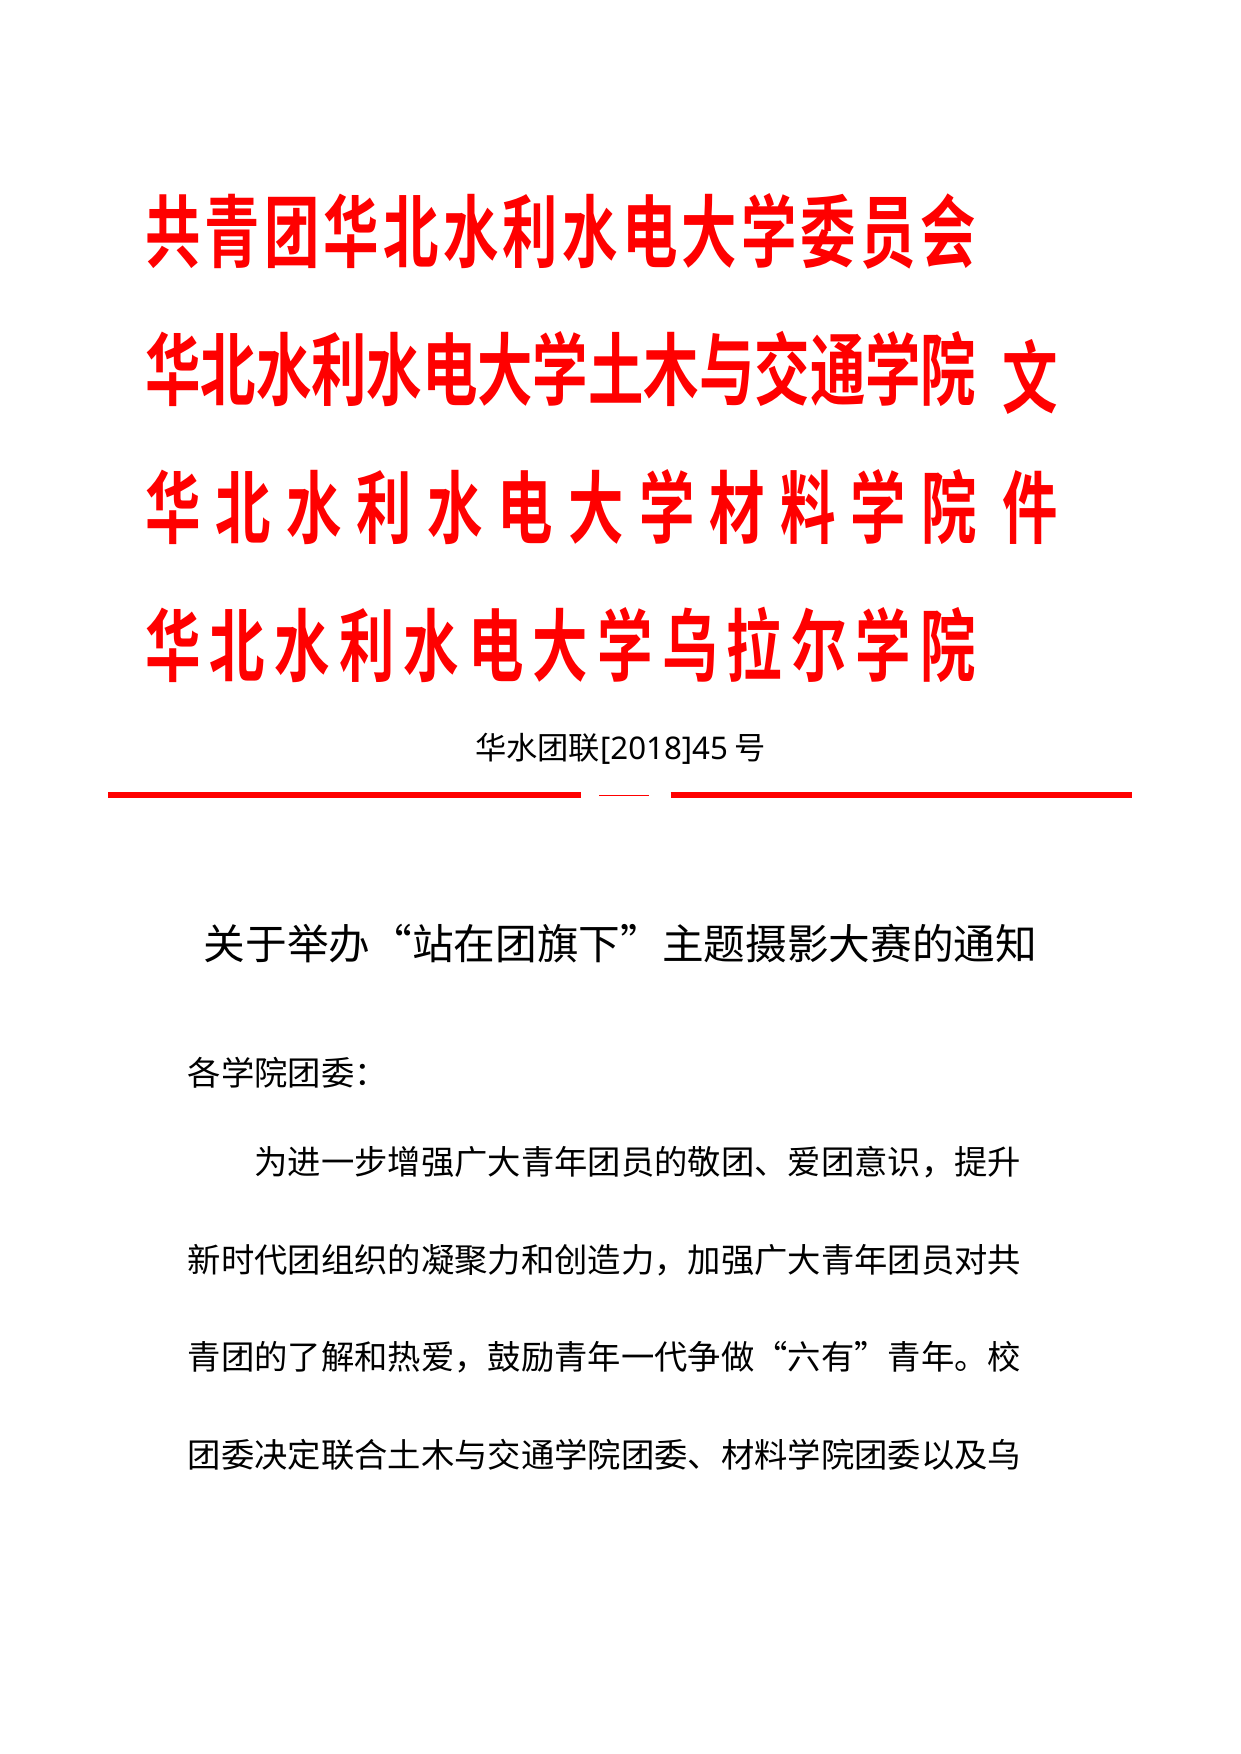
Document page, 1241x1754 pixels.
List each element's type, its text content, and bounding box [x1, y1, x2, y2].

table_header 共青团华北水利水电大学委员会 [134, 162, 991, 300]
table_cell 华北水利水电大学材料学院 [134, 438, 991, 576]
text 各学院团委： [187, 1039, 1053, 1104]
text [187, 1128, 1053, 1485]
table_cell 华北水利水电大学土木与交通学院 [134, 300, 991, 438]
text 华水团联[2018]45号 [187, 714, 1053, 779]
table_header 文件 [991, 162, 1107, 714]
text 关于举办“站在团旗下”主题摄影大赛的通知 [187, 909, 1053, 974]
table_cell 华北水利水电大学乌拉尔学院 [134, 576, 991, 714]
